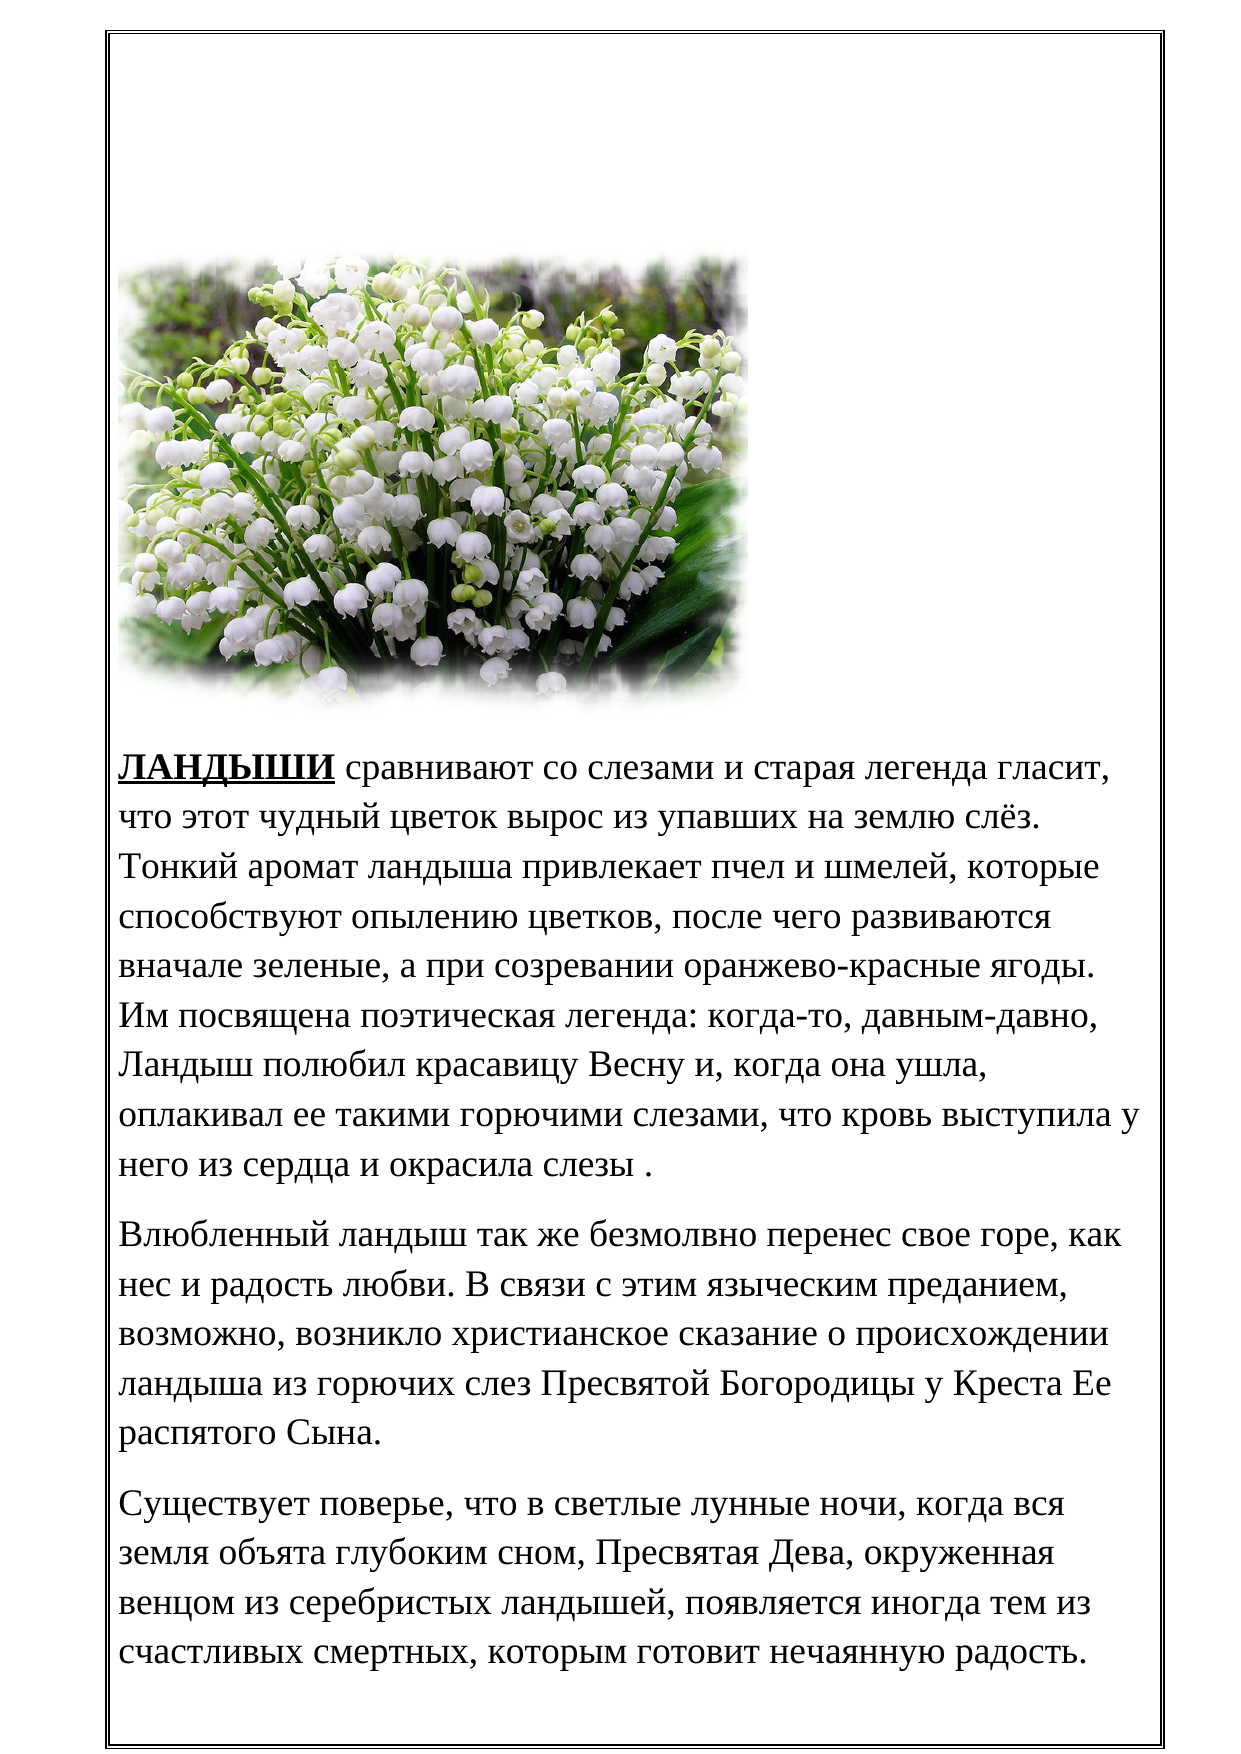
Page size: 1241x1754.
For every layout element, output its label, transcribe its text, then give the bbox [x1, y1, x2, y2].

text Существует поверье, что в светлые лунные ночи, когда вся земля объята глубоким сном, Пресвятая Дева, окруженная венцом из серебристых ландышей, появляется иногда тем из счастливых смертных, которым готовит нечаянную радость. [110, 1473, 1160, 1672]
text ЛАНДЫШИ сравнивают со слезами и старая легенда гласит, что этот чудный цветок вырос из упавших на землю слёз. Тонкий аромат ландыша привлекает пчел и шмелей, которые способствуют опылению цветков, после чего развиваются вначале зеленые, а при созревании оранжево-красные ягоды. Им посвящена поэтическая легенда: когда-то, давным-давно, Ландыш полюбил красавицу Весну и, когда она ушла, оплакивал ее такими горючими слезами, что кровь выступила у него из сердца и окрасила слезы . [110, 737, 1160, 1184]
picture [118, 247, 749, 720]
text Влюбленный ландыш так же безмолвно перенес свое горе, как нес и радость любви. В связи с этим языческим преданием, возможно, возникло христианское сказание о происхождении ландыша из горючих слез Пресвятой Богородицы у Креста Ее распятого Сына. [110, 1204, 1160, 1453]
